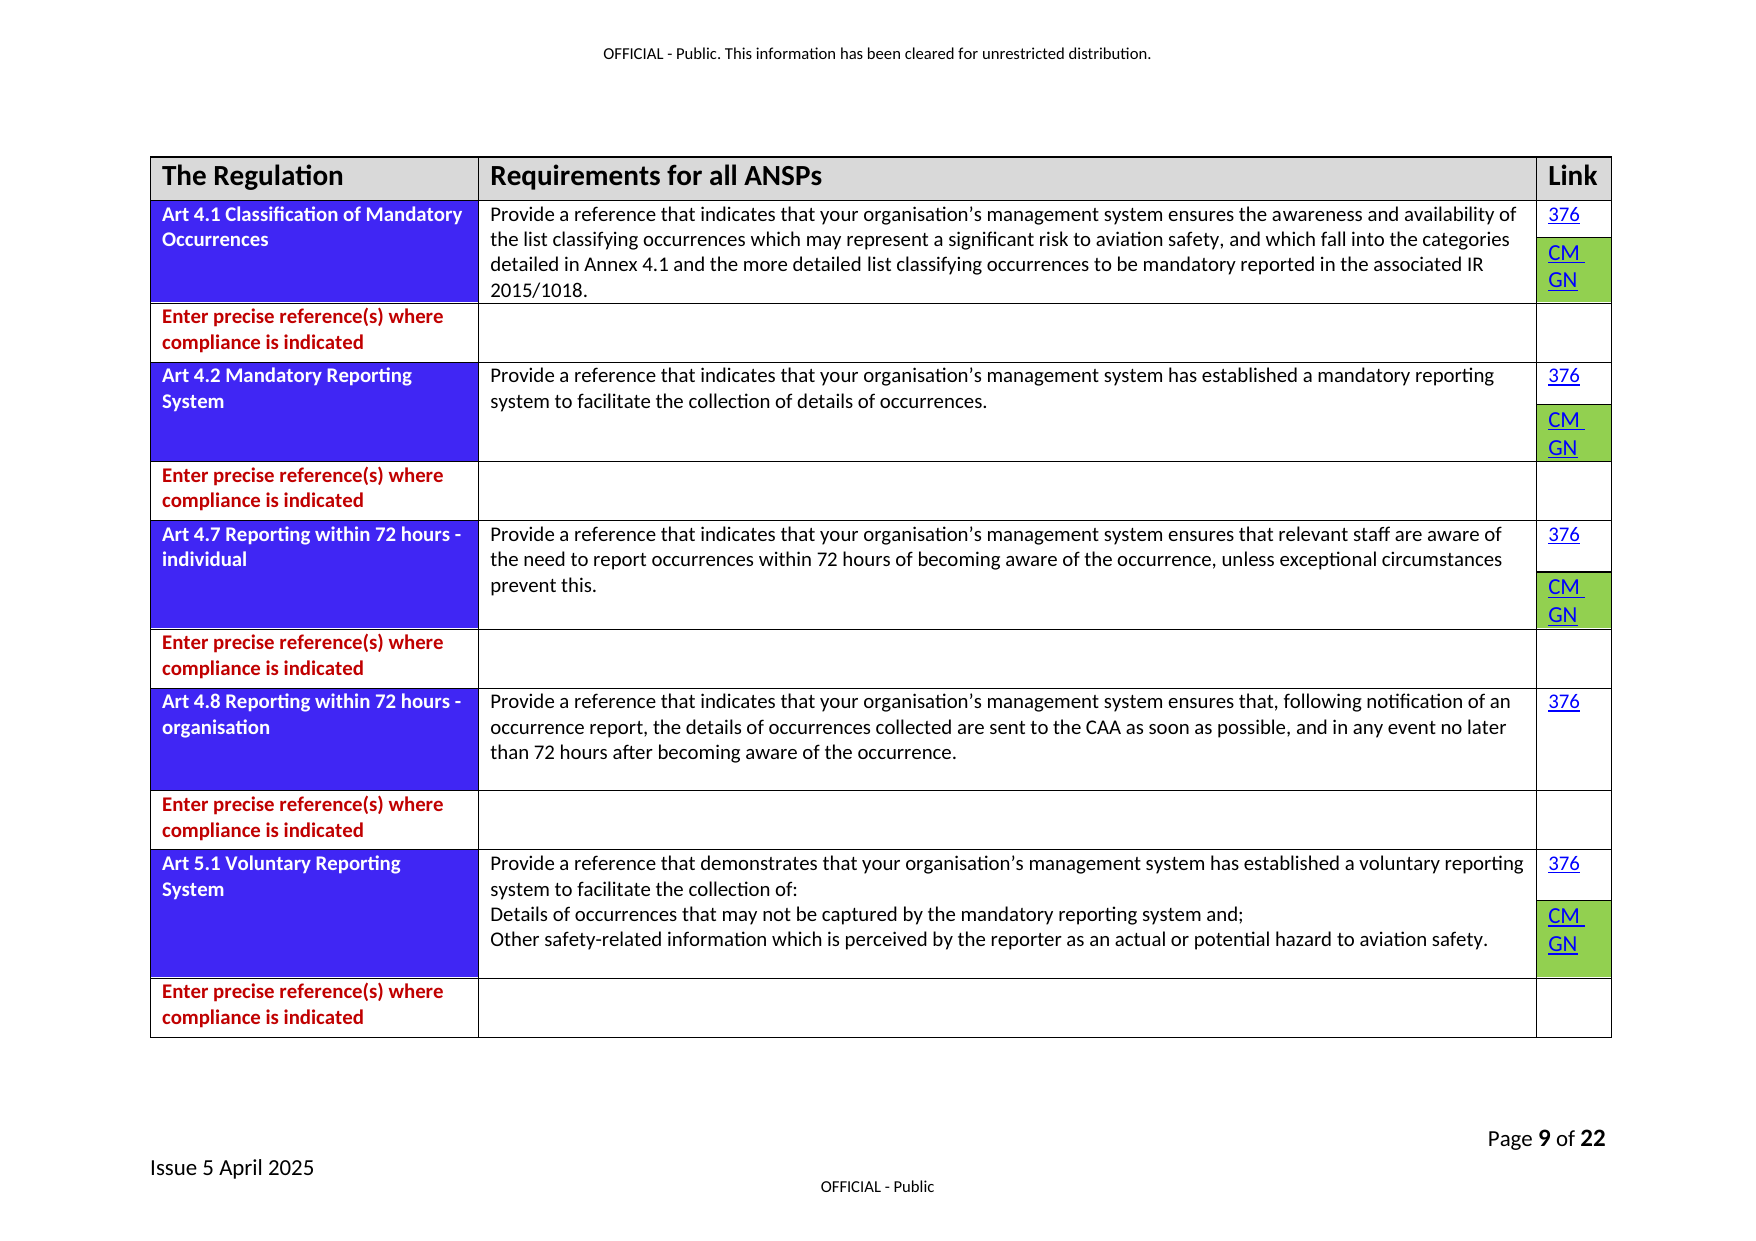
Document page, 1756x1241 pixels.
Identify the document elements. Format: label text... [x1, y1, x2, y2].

table_cell [479, 979, 1536, 1037]
table_cell CM GN [1537, 238, 1611, 302]
table_cell [479, 304, 1536, 362]
table_cell [1537, 979, 1611, 1037]
table_cell 376 [1537, 850, 1611, 900]
table_cell Provide a reference that indicates that your organisation’s management system ensures that, following notification of an occurrence report, the details of occurrences collected are sent to the CAA as soon as possible, and in any event no later than 72 hours after becoming aware of the occurrence. [479, 689, 1536, 790]
table_cell Art 4.2 Mandatory Reporting System [151, 363, 478, 461]
table_cell [1537, 304, 1611, 362]
table_cell CM GN [1537, 901, 1611, 977]
table_cell Provide a reference that indicates that your organisation’s management system ensures that relevant staff are aware of the need to report occurrences within 72 hours of becoming aware of the occurrence, unless exceptional circumstances prevent this. [479, 521, 1536, 628]
table_cell [1537, 791, 1611, 849]
table_cell Enter precise reference(s) where compliance is indicated [151, 462, 478, 520]
table_cell 376 [1537, 363, 1611, 404]
table_cell 376 [1537, 201, 1611, 237]
table_cell Art 4.7 Reporting within 72 hours - individual [151, 521, 478, 628]
table_cell Provide a reference that indicates that your organisation’s management system ensures the awareness and availability of the list classifying occurrences which may represent a significant risk to aviation safety, and which fall into the categories detailed in Annex 4.1 and the more detailed list classifying occurrences to be mandatory reported in the associated IR 2015/1018. [479, 201, 1536, 302]
table_cell Enter precise reference(s) where compliance is indicated [151, 979, 478, 1037]
table_cell Provide a reference that indicates that your organisation’s management system has established a mandatory reporting system to facilitate the collection of details of occurrences. [479, 363, 1536, 461]
table_cell [479, 630, 1536, 688]
table_header Requirements for all ANSPs [479, 158, 1536, 200]
table_cell [1537, 630, 1611, 688]
table_header The Regulation [151, 158, 478, 200]
table_cell [479, 791, 1536, 849]
table_cell CM GN [1537, 405, 1611, 461]
table_cell Enter precise reference(s) where compliance is indicated [151, 630, 478, 688]
table_cell Art 4.1 Classification of Mandatory Occurrences [151, 201, 478, 302]
table_cell [479, 462, 1536, 520]
table_cell Enter precise reference(s) where compliance is indicated [151, 304, 478, 362]
table_cell Enter precise reference(s) where compliance is indicated [151, 791, 478, 849]
table_cell Provide a reference that demonstrates that your organisation’s management system has established a voluntary reporting system to facilitate the collection of: Details of occurrences that may not be captured by the mandatory reporting system and; Other safety-related information which is perceived by the reporter as an actual or potential hazard to aviation safety. [479, 850, 1536, 977]
table_cell Art 4.8 Reporting within 72 hours - organisation [151, 689, 478, 790]
table_header Link [1537, 158, 1611, 200]
table_cell CM GN [1537, 573, 1611, 628]
table_cell 376 [1537, 521, 1611, 571]
table_cell [1537, 462, 1611, 520]
table_cell 376 [1537, 689, 1611, 790]
table_cell Art 5.1 Voluntary Reporting System [151, 850, 478, 977]
